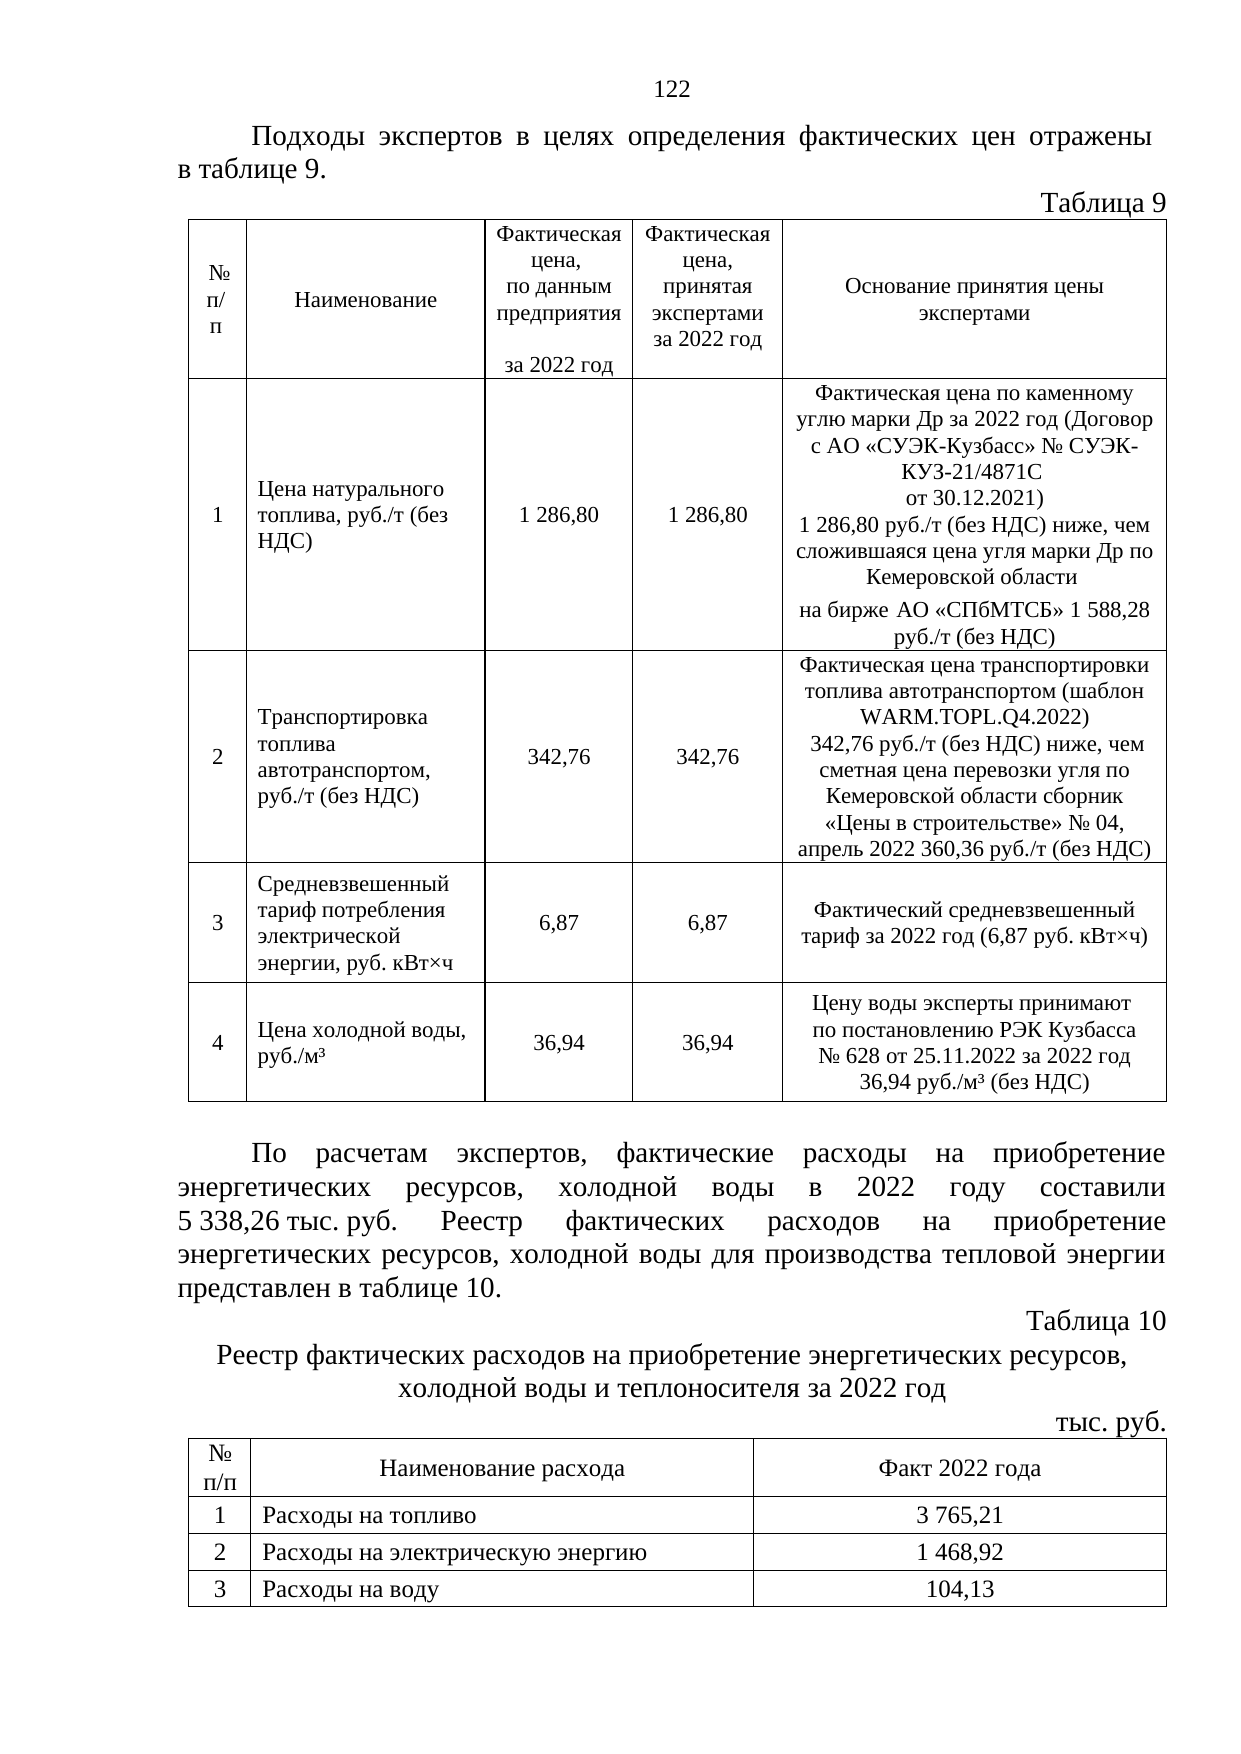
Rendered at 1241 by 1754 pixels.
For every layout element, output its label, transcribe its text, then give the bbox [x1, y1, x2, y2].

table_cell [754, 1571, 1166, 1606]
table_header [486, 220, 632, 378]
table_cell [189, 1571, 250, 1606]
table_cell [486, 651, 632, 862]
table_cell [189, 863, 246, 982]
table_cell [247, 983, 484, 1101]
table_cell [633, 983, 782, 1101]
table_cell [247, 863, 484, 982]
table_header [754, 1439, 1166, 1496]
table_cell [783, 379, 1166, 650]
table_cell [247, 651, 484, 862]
text По расчетам экспертов, фактические расходы на приобретение энергетических ресурсов, холодной воды в 2022 году составили 5 338,26 тыс. руб. Реестр фактических расходов на приобретение энергетических ресурсов, холодной воды для производства тепловой энергии представлен в таблице 10. [177, 1136, 1167, 1303]
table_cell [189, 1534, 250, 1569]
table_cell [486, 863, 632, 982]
text Таблица 9 [177, 185, 1167, 219]
text Реестр фактических расходов на приобретение энергетических ресурсов, холодной воды и теплоносителя за 2022 год [177, 1337, 1167, 1404]
text тыс. руб. [177, 1404, 1167, 1437]
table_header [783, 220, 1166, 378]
text Таблица 10 [177, 1303, 1167, 1337]
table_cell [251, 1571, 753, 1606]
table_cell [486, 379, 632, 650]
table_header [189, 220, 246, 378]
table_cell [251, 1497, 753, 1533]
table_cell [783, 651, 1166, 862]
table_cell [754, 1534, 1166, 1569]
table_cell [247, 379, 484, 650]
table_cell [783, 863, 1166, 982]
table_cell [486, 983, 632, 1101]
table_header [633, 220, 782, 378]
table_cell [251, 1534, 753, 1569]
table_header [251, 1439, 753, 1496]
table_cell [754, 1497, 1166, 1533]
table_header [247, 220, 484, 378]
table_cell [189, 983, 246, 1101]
text Подходы экспертов в целях определения фактических цен отражены в таблице 9. [177, 118, 1167, 185]
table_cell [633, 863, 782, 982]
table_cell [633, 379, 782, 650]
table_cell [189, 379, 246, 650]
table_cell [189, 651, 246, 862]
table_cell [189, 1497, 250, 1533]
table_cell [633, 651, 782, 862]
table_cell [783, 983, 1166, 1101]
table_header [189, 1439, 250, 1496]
